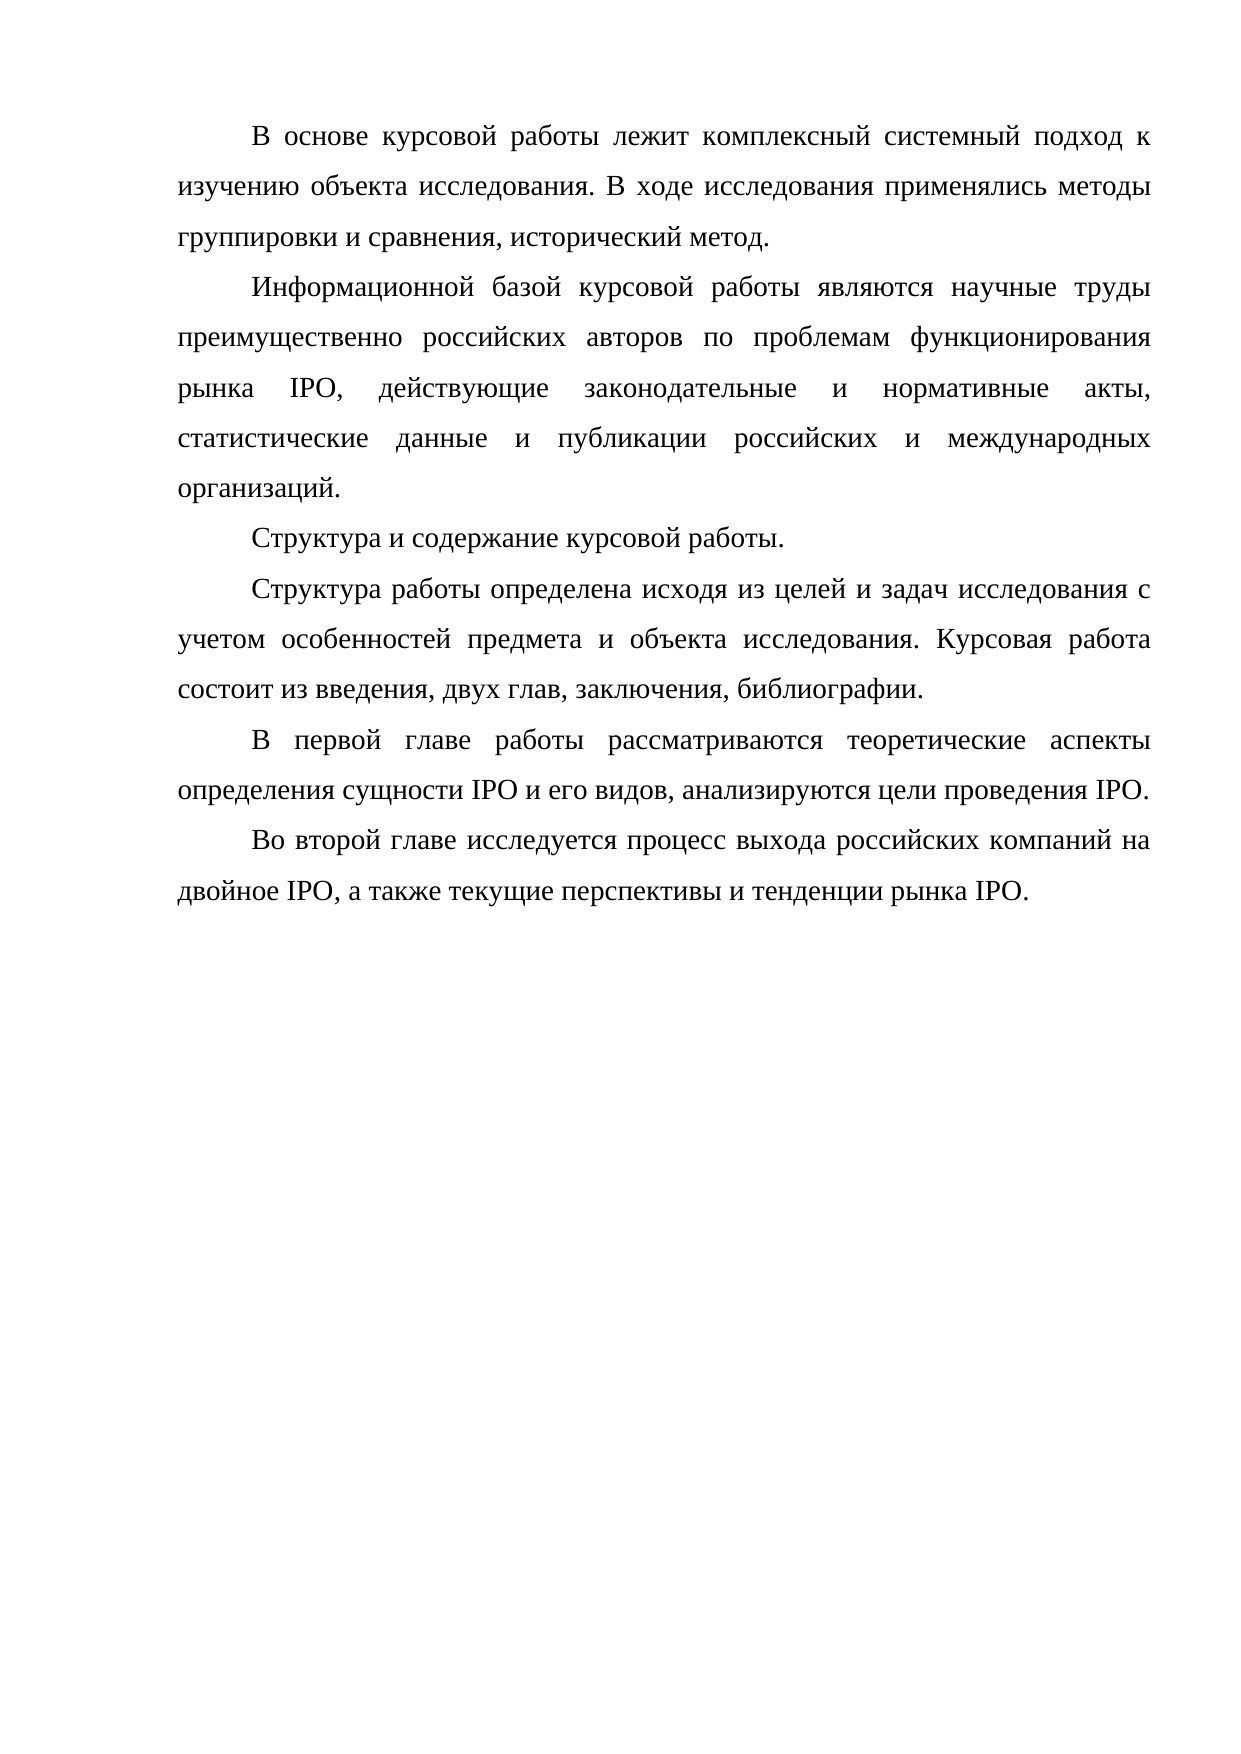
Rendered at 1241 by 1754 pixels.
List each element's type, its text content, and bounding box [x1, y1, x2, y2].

text В основе курсовой работы лежит комплексный системный подход к изучению объекта исследования. В ходе исследования применялись методы группировки и сравнения, исторический метод. [177, 118, 1152, 252]
text Структура работы определена исходя из целей и задач исследования с учетом особенностей предмета и объекта исследования. Курсовая работа состоит из введения, двух глав, заключения, библиографии. [177, 571, 1152, 705]
text Информационной базой курсовой работы являются научные труды преимущественно российских авторов по проблемам функционирования рынка IPO, действующие законодательные и нормативные акты, статистические данные и публикации российских и международных организаций. [177, 269, 1152, 504]
text Структура и содержание курсовой работы. [177, 521, 1152, 554]
text В первой главе работы рассматриваются теоретические аспекты определения сущности IPO и его видов, анализируются цели проведения IPO. [177, 722, 1152, 806]
text Во второй главе исследуется процесс выхода российских компаний на двойное IPO, а также текущие перспективы и тенденции рынка IPO. [177, 822, 1152, 906]
